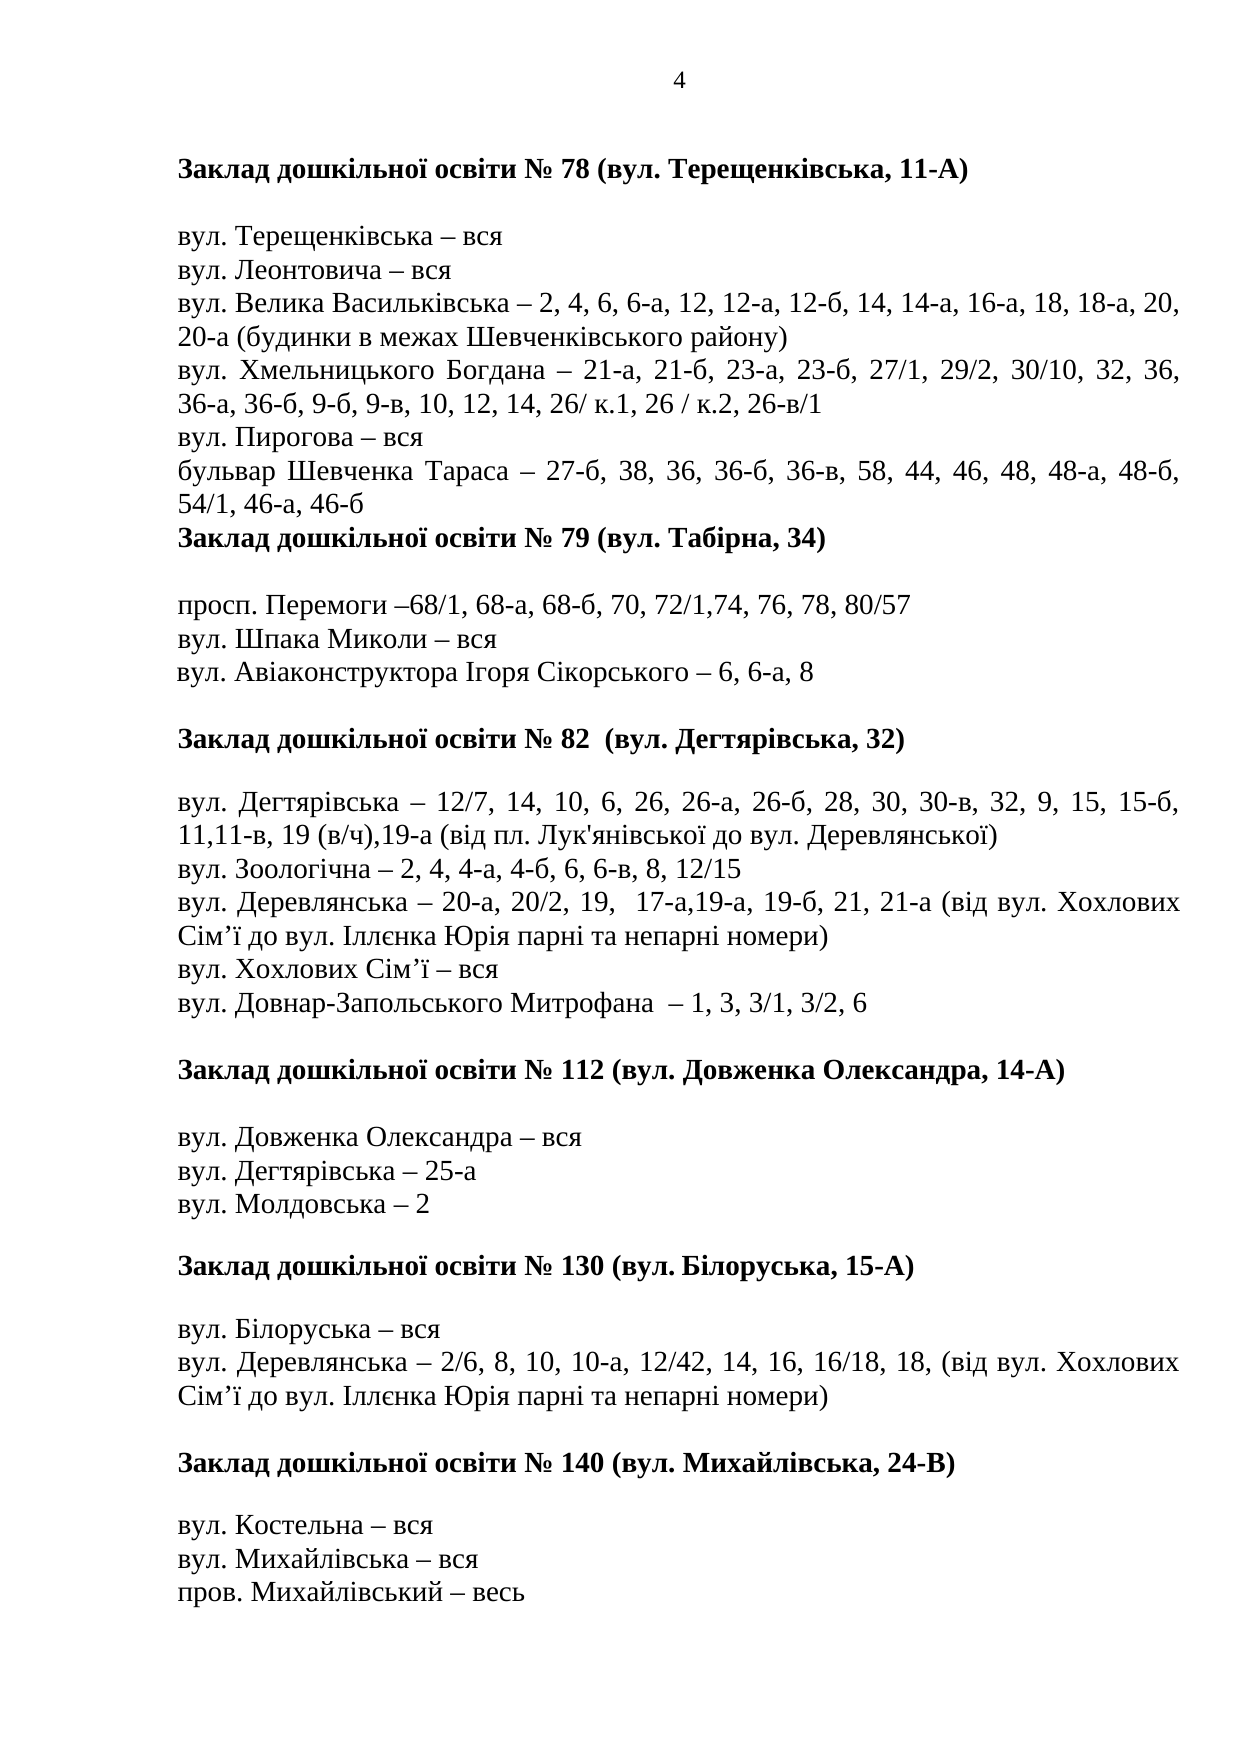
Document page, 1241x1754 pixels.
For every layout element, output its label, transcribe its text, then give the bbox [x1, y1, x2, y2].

text вул. Хохлових Сім’ї – вся [177, 951, 1181, 985]
text вул. Костельна – вся [177, 1507, 1181, 1541]
subtitle Заклад дошкільної освіти № 78 (вул. Терещенківська, 11-А) [177, 151, 1181, 185]
text вул. Михайлівська – вся [177, 1541, 1181, 1574]
text вул. Пирогова – вся [177, 419, 1181, 453]
text вул. Велика Васильківська – 2, 4, 6, 6-а, 12, 12-а, 12-б, 14, 14-а, 16-а, 18, 18-а, 20, 20-а (будинки в межах Шевченківського району) [177, 285, 1181, 352]
text вул. Леонтовича – вся [177, 252, 1181, 285]
text вул. Шпака Миколи – вся [177, 621, 1181, 654]
text просп. Перемоги –68/1, 68-а, 68-б, 70, 72/1,74, 76, 78, 80/57 [177, 587, 1181, 621]
text вул. Молдовська – 2 [177, 1186, 1181, 1220]
text вул. Авіаконструктора Ігоря Сікорського – 6, 6-а, 8 [118, 654, 1181, 688]
text вул. Довнар-Запольського Митрофана – 1, 3, 3/1, 3/2, 6 [177, 985, 1181, 1018]
subtitle Заклад дошкільної освіти № 112 (вул. Довженка Олександра, 14-А) [177, 1052, 1181, 1086]
text вул. Зоологічна – 2, 4, 4-а, 4-б, 6, 6-в, 8, 12/15 [177, 851, 1181, 884]
text вул. Довженка Олександра – вся [177, 1119, 1181, 1153]
text вул. Деревлянська – 20-а, 20/2, 19, 17-а,19-а, 19-б, 21, 21-а (від вул. Хохлових Сім’ї до вул. Іллєнка Юрія парні та непарні номери) [177, 884, 1181, 951]
text пров. Михайлівський – весь [177, 1574, 1181, 1608]
text вул. Хмельницького Богдана – 21-а, 21-б, 23-а, 23-б, 27/1, 29/2, 30/10, 32, 36, 36-а, 36-б, 9-б, 9-в, 10, 12, 14, 26/ к.1, 26 / к.2, 26-в/1 [177, 352, 1181, 419]
text вул. Дегтярівська – 12/7, 14, 10, 6, 26, 26-а, 26-б, 28, 30, 30-в, 32, 9, 15, 15-б, 11,11-в, 19 (в/ч),19-а (від пл. Лук'янівської до вул. Деревлянської) [177, 784, 1181, 851]
subtitle Заклад дошкільної освіти № 79 (вул. Табірна, 34) [177, 520, 1181, 554]
text вул. Дегтярівська – 25-а [177, 1153, 1181, 1186]
subtitle Заклад дошкільної освіти № 82 (вул. Дегтярівська, 32) [177, 721, 1181, 755]
subtitle Заклад дошкільної освіти № 140 (вул. Михайлівська, 24-В) [177, 1445, 1181, 1478]
text бульвар Шевченка Тараса – 27-б, 38, 36, 36-б, 36-в, 58, 44, 46, 48, 48-а, 48-б, 54/1, 46-а, 46-б [177, 453, 1181, 520]
subtitle Заклад дошкільної освіти № 130 (вул. Білоруська, 15-А) [177, 1248, 1181, 1282]
text вул. Білоруська – вся [177, 1311, 1181, 1344]
text вул. Терещенківська – вся [177, 218, 1181, 252]
text вул. Деревлянська – 2/6, 8, 10, 10-а, 12/42, 14, 16, 16/18, 18, (від вул. Хохлових Сім’ї до вул. Іллєнка Юрія парні та непарні номери) [177, 1344, 1181, 1411]
